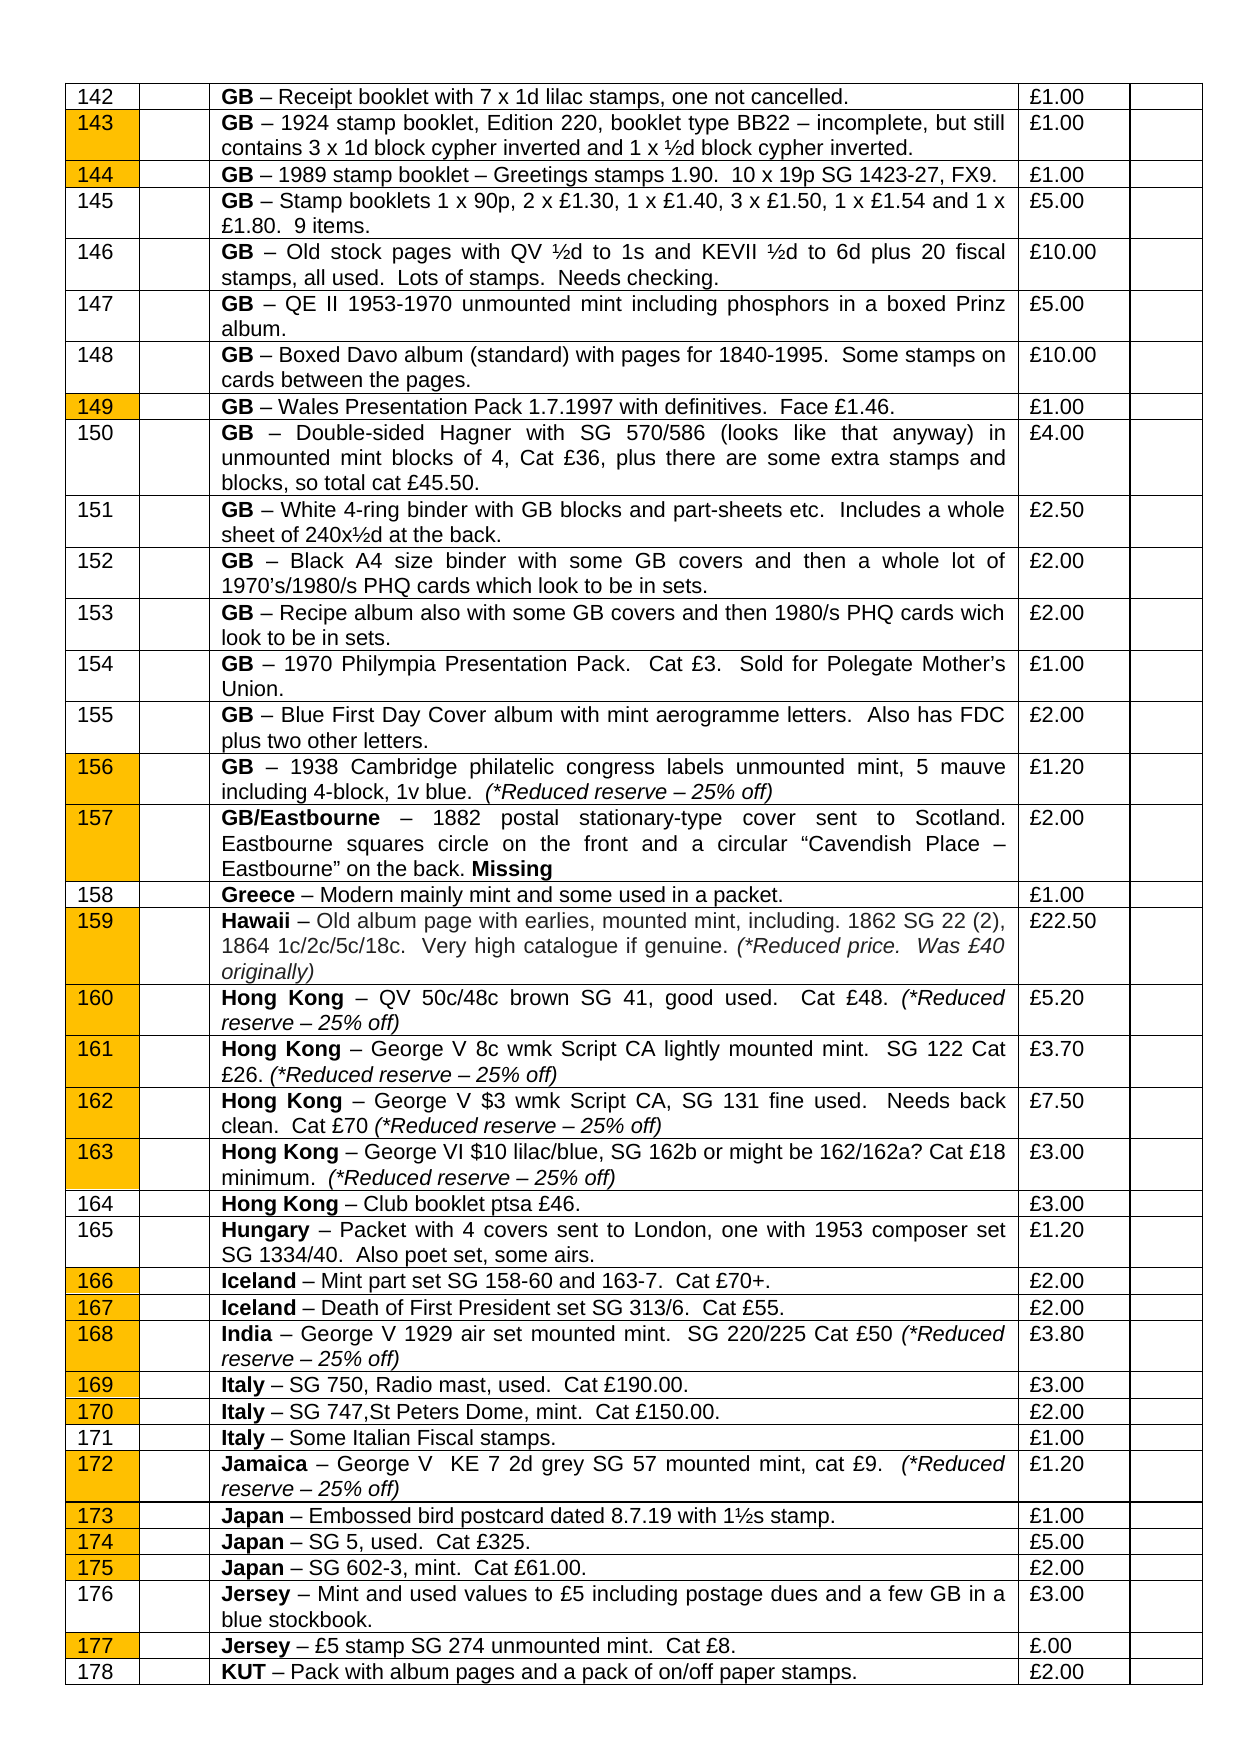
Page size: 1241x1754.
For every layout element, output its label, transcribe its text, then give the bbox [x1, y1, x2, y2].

table_cell GB – Wales Presentation Pack 1.7.1997 with definitives. Face £1.46. [210, 394, 1018, 419]
table_cell 174 [66, 1529, 139, 1554]
table_cell [140, 1036, 209, 1087]
table_cell GB/Eastbourne – 1882 postal stationary-type cover sent to Scotland. Eastbourne squares circle on the front and a circular “Cavendish Place – Eastbourne” on the back. Missing [210, 805, 1018, 881]
table_cell [1131, 651, 1202, 701]
table_cell 155 [66, 702, 139, 753]
table_cell Italy – SG 747,St Peters Dome, mint. Cat £150.00. [210, 1399, 1018, 1424]
table_cell 169 [66, 1372, 139, 1397]
table_cell GB – 1924 stamp booklet, Edition 220, booklet type BB22 – incomplete, but still contains 3 x 1d block cypher inverted and 1 x ½d block cypher inverted. [210, 110, 1018, 160]
table_cell [140, 1217, 209, 1267]
table_cell [140, 754, 209, 804]
table_cell [1131, 1555, 1202, 1580]
table_cell £2.00 [1019, 1268, 1129, 1293]
table_cell £.00 [1019, 1633, 1129, 1658]
table_cell 157 [66, 805, 139, 881]
table_cell £1.00 [1019, 1503, 1129, 1528]
table_cell [1131, 548, 1202, 598]
table_cell 164 [66, 1191, 139, 1216]
table_cell Hong Kong – George VI $10 lilac/blue, SG 162b or might be 162/162a? Cat £18 minimum. (*Reduced reserve – 25% off) [210, 1139, 1018, 1189]
table_cell Iceland – Death of First President set SG 313/6. Cat £55. [210, 1295, 1018, 1320]
table_cell Jersey – £5 stamp SG 274 unmounted mint. Cat £8. [210, 1633, 1018, 1658]
table_cell [140, 651, 209, 701]
table_cell £1.00 [1019, 1425, 1129, 1450]
table_cell Greece – Modern mainly mint and some used in a packet. [210, 882, 1018, 907]
table_cell 150 [66, 420, 139, 495]
table_cell £2.00 [1019, 1399, 1129, 1424]
table_cell £2.00 [1019, 599, 1129, 650]
table_cell [1131, 1399, 1202, 1424]
table_cell [1131, 239, 1202, 289]
table_cell 149 [66, 394, 139, 419]
table_cell [140, 1268, 209, 1293]
table_cell [1131, 1217, 1202, 1267]
table_cell £5.00 [1019, 1529, 1129, 1554]
table_cell Hawaii – Old album page with earlies, mounted mint, including. 1862 SG 22 (2), 1864 1c/2c/5c/18c. Very high catalogue if genuine. (*Reduced price. Was £40 originally) [210, 908, 1018, 984]
table_cell [1131, 805, 1202, 881]
table_cell £10.00 [1019, 239, 1129, 289]
table_cell [1131, 342, 1202, 392]
table_cell £1.20 [1019, 754, 1129, 804]
table_cell [140, 908, 209, 984]
table_cell [140, 1451, 209, 1501]
table_cell [140, 985, 209, 1035]
table_cell 143 [66, 110, 139, 160]
table_cell 154 [66, 651, 139, 701]
table_cell 162 [66, 1088, 139, 1138]
table_cell [140, 239, 209, 289]
table_cell [140, 1581, 209, 1632]
table_cell [1131, 110, 1202, 160]
table_cell [1131, 496, 1202, 547]
table_cell 175 [66, 1555, 139, 1580]
table_cell [1131, 420, 1202, 495]
table_cell KUT – Pack with album pages and a pack of on/off paper stamps. [210, 1659, 1018, 1684]
table_cell [140, 84, 209, 109]
table_cell [140, 1372, 209, 1397]
table_cell [140, 1295, 209, 1320]
table_cell Italy – Some Italian Fiscal stamps. [210, 1425, 1018, 1450]
table_cell 168 [66, 1321, 139, 1371]
table_cell £2.00 [1019, 702, 1129, 753]
table_cell Hong Kong – QV 50c/48c brown SG 41, good used. Cat £48. (*Reduced reserve – 25% off) [210, 985, 1018, 1035]
table_cell Hungary – Packet with 4 covers sent to London, one with 1953 composer set SG 1334/40. Also poet set, some airs. [210, 1217, 1018, 1267]
table_cell [1131, 908, 1202, 984]
table_cell Jersey – Mint and used values to £5 including postage dues and a few GB in a blue stockbook. [210, 1581, 1018, 1632]
table_cell 151 [66, 496, 139, 547]
table_cell £3.00 [1019, 1581, 1129, 1632]
table_cell Japan – Embossed bird postcard dated 8.7.19 with 1½s stamp. [210, 1503, 1018, 1528]
table_cell 145 [66, 188, 139, 238]
table_cell [1131, 84, 1202, 109]
table_cell £10.00 [1019, 342, 1129, 392]
table_cell [140, 599, 209, 650]
table_cell Hong Kong – Club booklet ptsa £46. [210, 1191, 1018, 1216]
table_cell £5.00 [1019, 188, 1129, 238]
table_cell [1131, 1425, 1202, 1450]
table_cell £1.20 [1019, 1217, 1129, 1267]
table_cell £2.00 [1019, 1295, 1129, 1320]
table_cell [1131, 882, 1202, 907]
table_cell GB – Boxed Davo album (standard) with pages for 1840-1995. Some stamps on cards between the pages. [210, 342, 1018, 392]
table_cell £1.00 [1019, 110, 1129, 160]
table_cell GB – Recipe album also with some GB covers and then 1980/s PHQ cards wich look to be in sets. [210, 599, 1018, 650]
table_cell [140, 1191, 209, 1216]
table_cell £4.00 [1019, 420, 1129, 495]
table_cell 160 [66, 985, 139, 1035]
table_cell GB – Black A4 size binder with some GB covers and then a whole lot of 1970’s/1980/s PHQ cards which look to be in sets. [210, 548, 1018, 598]
table_cell Hong Kong – George V $3 wmk Script CA, SG 131 fine used. Needs back clean. Cat £70 (*Reduced reserve – 25% off) [210, 1088, 1018, 1138]
table_cell [1131, 1372, 1202, 1397]
table_cell £22.50 [1019, 908, 1129, 984]
table_cell [140, 1555, 209, 1580]
table_cell 158 [66, 882, 139, 907]
table_cell 153 [66, 599, 139, 650]
table_cell [140, 1425, 209, 1450]
table_cell [1131, 1503, 1202, 1528]
table_cell [1131, 754, 1202, 804]
table_cell 159 [66, 908, 139, 984]
table_cell [140, 882, 209, 907]
table_cell £1.20 [1019, 1451, 1129, 1501]
table_cell Jamaica – George V KE 7 2d grey SG 57 mounted mint, cat £9. (*Reduced reserve – 25% off) [210, 1451, 1018, 1501]
table_cell [1131, 599, 1202, 650]
table_cell [1131, 985, 1202, 1035]
table_cell [1131, 1191, 1202, 1216]
table_cell [1131, 188, 1202, 238]
table_cell [140, 420, 209, 495]
table_cell 176 [66, 1581, 139, 1632]
table_cell 142 [66, 84, 139, 109]
table_cell [1131, 1139, 1202, 1189]
table_cell 144 [66, 161, 139, 187]
table_cell [1131, 702, 1202, 753]
table_cell GB – White 4-ring binder with GB blocks and part-sheets etc. Includes a whole sheet of 240x½d at the back. [210, 496, 1018, 547]
table_cell 178 [66, 1659, 139, 1684]
table_cell £5.00 [1019, 291, 1129, 341]
table_cell £2.00 [1019, 1555, 1129, 1580]
table_cell [1131, 1633, 1202, 1658]
table_cell [140, 1399, 209, 1424]
table_cell [140, 702, 209, 753]
table_cell 177 [66, 1633, 139, 1658]
table_cell 156 [66, 754, 139, 804]
table_cell GB – QE II 1953-1970 unmounted mint including phosphors in a boxed Prinz album. [210, 291, 1018, 341]
table_cell [140, 1529, 209, 1554]
table_cell Italy – SG 750, Radio mast, used. Cat £190.00. [210, 1372, 1018, 1397]
table_cell £3.00 [1019, 1191, 1129, 1216]
table_cell [1131, 1581, 1202, 1632]
table_cell GB – Blue First Day Cover album with mint aerogramme letters. Also has FDC plus two other letters. [210, 702, 1018, 753]
table_cell £2.00 [1019, 548, 1129, 598]
table_cell GB – 1970 Philympia Presentation Pack. Cat £3. Sold for Polegate Mother’s Union. [210, 651, 1018, 701]
table_cell [140, 1088, 209, 1138]
table_cell £1.00 [1019, 84, 1129, 109]
table_cell GB – 1938 Cambridge philatelic congress labels unmounted mint, 5 mauve including 4-block, 1v blue. (*Reduced reserve – 25% off) [210, 754, 1018, 804]
table_cell 170 [66, 1399, 139, 1424]
table_cell £3.80 [1019, 1321, 1129, 1371]
table_cell [140, 291, 209, 341]
table_cell [1131, 1529, 1202, 1554]
table_cell [1131, 161, 1202, 187]
table_cell £3.70 [1019, 1036, 1129, 1087]
table_cell [1131, 291, 1202, 341]
table_cell [1131, 1268, 1202, 1293]
table_cell [140, 1139, 209, 1189]
table_cell 167 [66, 1295, 139, 1320]
table_cell Japan – SG 602-3, mint. Cat £61.00. [210, 1555, 1018, 1580]
table_cell £1.00 [1019, 882, 1129, 907]
table_cell 163 [66, 1139, 139, 1189]
table_cell [140, 342, 209, 392]
table_cell [140, 161, 209, 187]
table_cell [140, 1503, 209, 1528]
table_cell £7.50 [1019, 1088, 1129, 1138]
table_cell £1.00 [1019, 651, 1129, 701]
table_cell [1131, 1088, 1202, 1138]
table_cell [1131, 1295, 1202, 1320]
table_cell Iceland – Mint part set SG 158-60 and 163-7. Cat £70+. [210, 1268, 1018, 1293]
table_cell 152 [66, 548, 139, 598]
table_cell 147 [66, 291, 139, 341]
table_cell £2.00 [1019, 805, 1129, 881]
table_cell [1131, 394, 1202, 419]
table_cell GB – Stamp booklets 1 x 90p, 2 x £1.30, 1 x £1.40, 3 x £1.50, 1 x £1.54 and 1 x £1.80. 9 items. [210, 188, 1018, 238]
table_cell 165 [66, 1217, 139, 1267]
table_cell [1131, 1659, 1202, 1684]
table_cell £3.00 [1019, 1139, 1129, 1189]
table_cell £5.20 [1019, 985, 1129, 1035]
table_cell 161 [66, 1036, 139, 1087]
table_cell 166 [66, 1268, 139, 1293]
table_cell GB – Receipt booklet with 7 x 1d lilac stamps, one not cancelled. [210, 84, 1018, 109]
table_cell £3.00 [1019, 1372, 1129, 1397]
table_cell [140, 1659, 209, 1684]
table_cell [140, 188, 209, 238]
table_cell [140, 394, 209, 419]
table_cell Japan – SG 5, used. Cat £325. [210, 1529, 1018, 1554]
table_cell 148 [66, 342, 139, 392]
table_cell £1.00 [1019, 394, 1129, 419]
table_cell Hong Kong – George V 8c wmk Script CA lightly mounted mint. SG 122 Cat £26. (*Reduced reserve – 25% off) [210, 1036, 1018, 1087]
table_cell [1131, 1451, 1202, 1501]
table_cell £1.00 [1019, 161, 1129, 187]
table_cell India – George V 1929 air set mounted mint. SG 220/225 Cat £50 (*Reduced reserve – 25% off) [210, 1321, 1018, 1371]
table_cell [140, 496, 209, 547]
table_cell 171 [66, 1425, 139, 1450]
table_cell [140, 548, 209, 598]
table_cell 172 [66, 1451, 139, 1501]
table_cell GB – 1989 stamp booklet – Greetings stamps 1.90. 10 x 19p SG 1423-27, FX9. [210, 161, 1018, 187]
table_cell [140, 805, 209, 881]
table_cell [1131, 1036, 1202, 1087]
table_cell 173 [66, 1503, 139, 1528]
table_cell [140, 110, 209, 160]
table_cell £2.50 [1019, 496, 1129, 547]
table_cell [1131, 1321, 1202, 1371]
table_cell 146 [66, 239, 139, 289]
table_cell £2.00 [1019, 1659, 1129, 1684]
table_cell [140, 1321, 209, 1371]
table_cell GB – Old stock pages with QV ½d to 1s and KEVII ½d to 6d plus 20 fiscal stamps, all used. Lots of stamps. Needs checking. [210, 239, 1018, 289]
table_cell GB – Double-sided Hagner with SG 570/586 (looks like that anyway) in unmounted mint blocks of 4, Cat £36, plus there are some extra stamps and blocks, so total cat £45.50. [210, 420, 1018, 495]
table_cell [140, 1633, 209, 1658]
